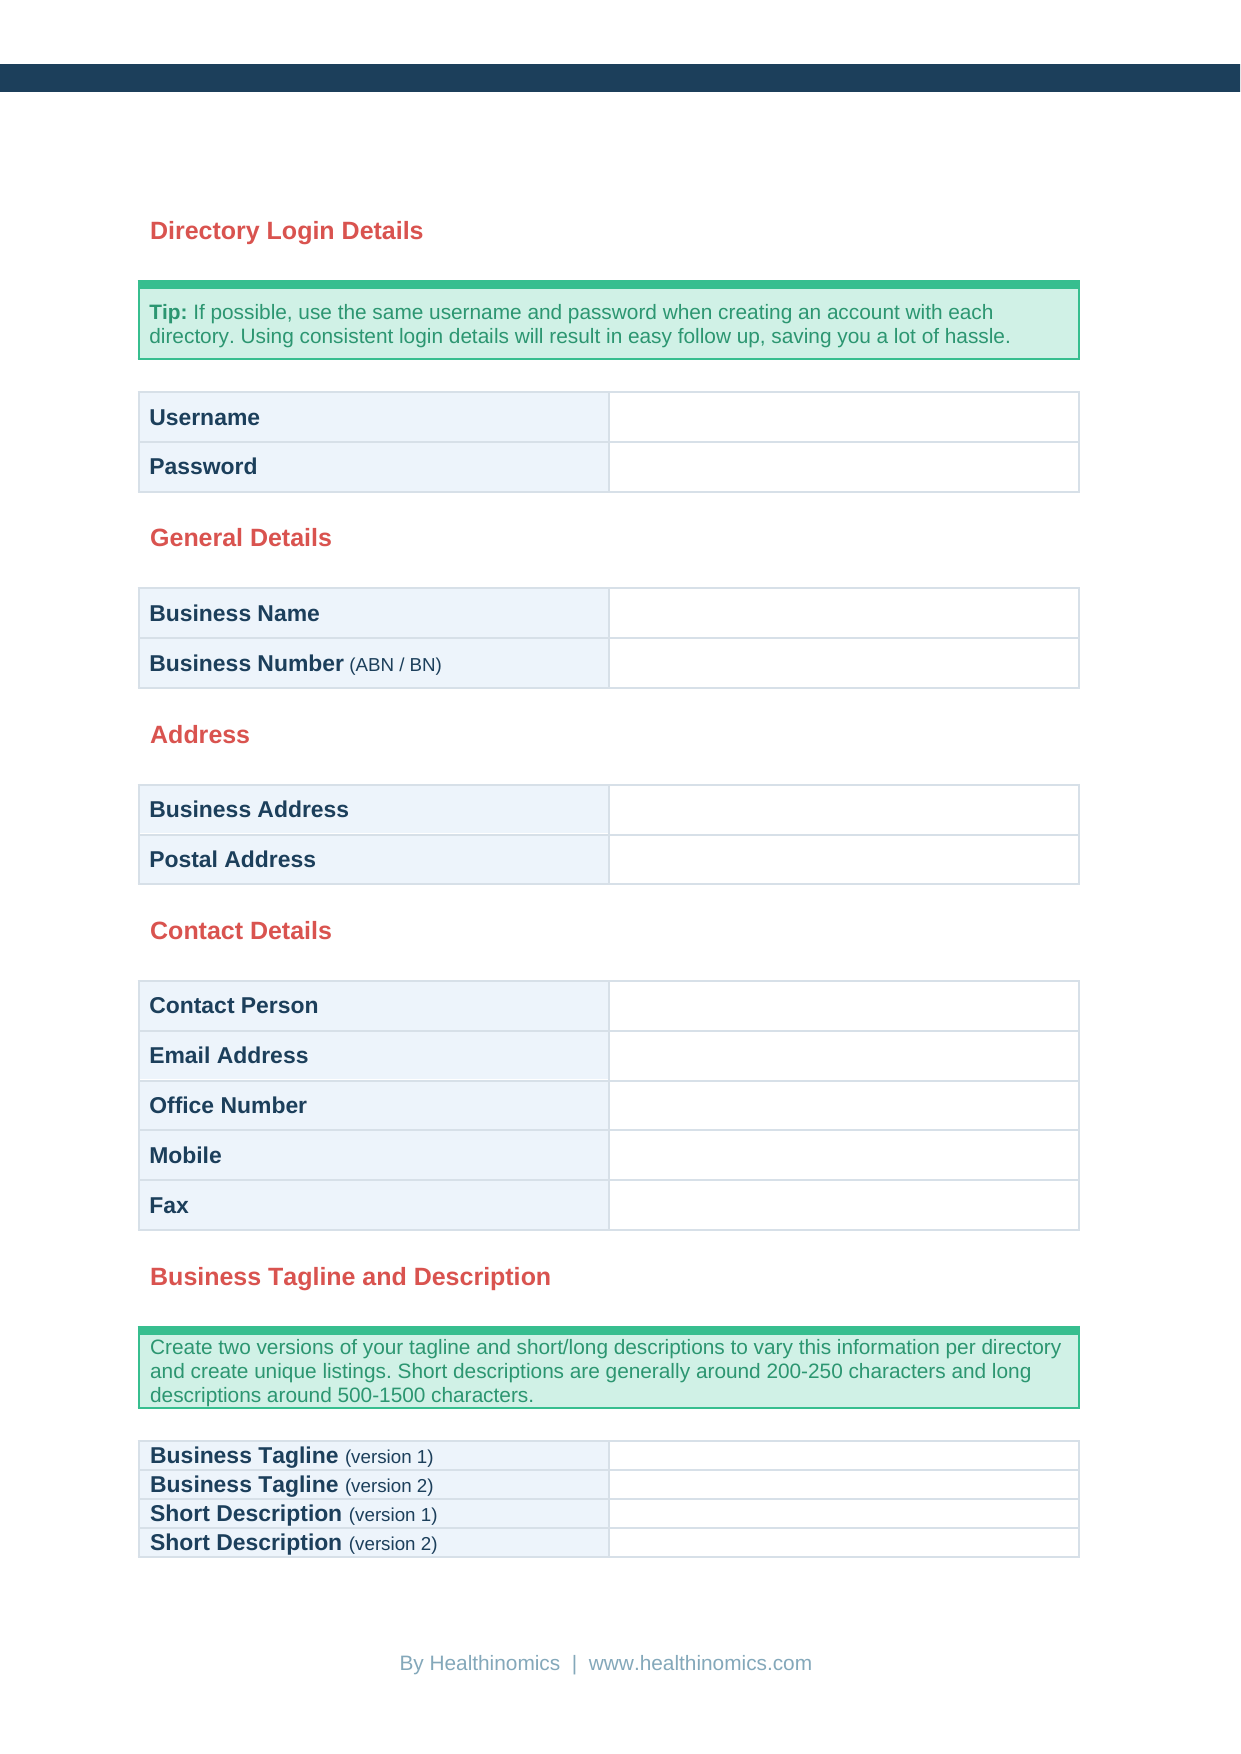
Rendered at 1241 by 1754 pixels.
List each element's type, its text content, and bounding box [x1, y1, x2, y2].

table_cell [610, 1032, 1078, 1079]
table_cell [610, 1500, 1078, 1527]
table_header [610, 589, 1078, 637]
table_cell Short Description (version 2) [140, 1529, 608, 1556]
table_header [610, 1442, 1078, 1469]
table_cell Postal Address [140, 836, 608, 883]
table_header Contact Person [140, 982, 608, 1030]
table_cell [610, 1082, 1078, 1129]
table_header Create two versions of your tagline and short/long descriptions to vary this information per directory and create unique listings. Short descriptions are generally around 200-250 characters and long descriptions around 500-1500 characters. [140, 1335, 1078, 1407]
table_header [610, 786, 1078, 833]
table_header Username [140, 393, 608, 441]
table_cell [610, 836, 1078, 883]
table_header Business Name [140, 589, 608, 637]
table_cell Mobile [140, 1131, 608, 1179]
table_header [610, 982, 1078, 1030]
table_header Business Tagline (version 1) [140, 1442, 608, 1469]
picture [0, 64, 1241, 92]
table_cell [610, 1181, 1078, 1229]
table_cell Business Number (ABN / BN) [140, 639, 608, 687]
table_cell [610, 443, 1078, 491]
text Directory Login Details [150, 216, 1090, 245]
table_cell [610, 1529, 1078, 1556]
text Contact Details [150, 916, 1090, 945]
table_cell Business Tagline (version 2) [140, 1471, 608, 1498]
table_cell [610, 639, 1078, 687]
table_cell Email Address [140, 1032, 608, 1079]
text Address [150, 720, 1090, 748]
table_header Business Address [140, 786, 608, 833]
table_cell [610, 1131, 1078, 1179]
text Business Tagline and Description [150, 1262, 1090, 1291]
table_cell Short Description (version 1) [140, 1500, 608, 1527]
table_cell Password [140, 443, 608, 491]
table_cell Office Number [140, 1082, 608, 1129]
text General Details [150, 523, 1090, 552]
table_cell [610, 1471, 1078, 1498]
table_header Tip: If possible, use the same username and password when creating an account with each directory. Using consistent login details will result in easy follow up, saving you a lot of hassle. [140, 289, 1078, 358]
table_header [610, 393, 1078, 441]
table_cell Fax [140, 1181, 608, 1229]
